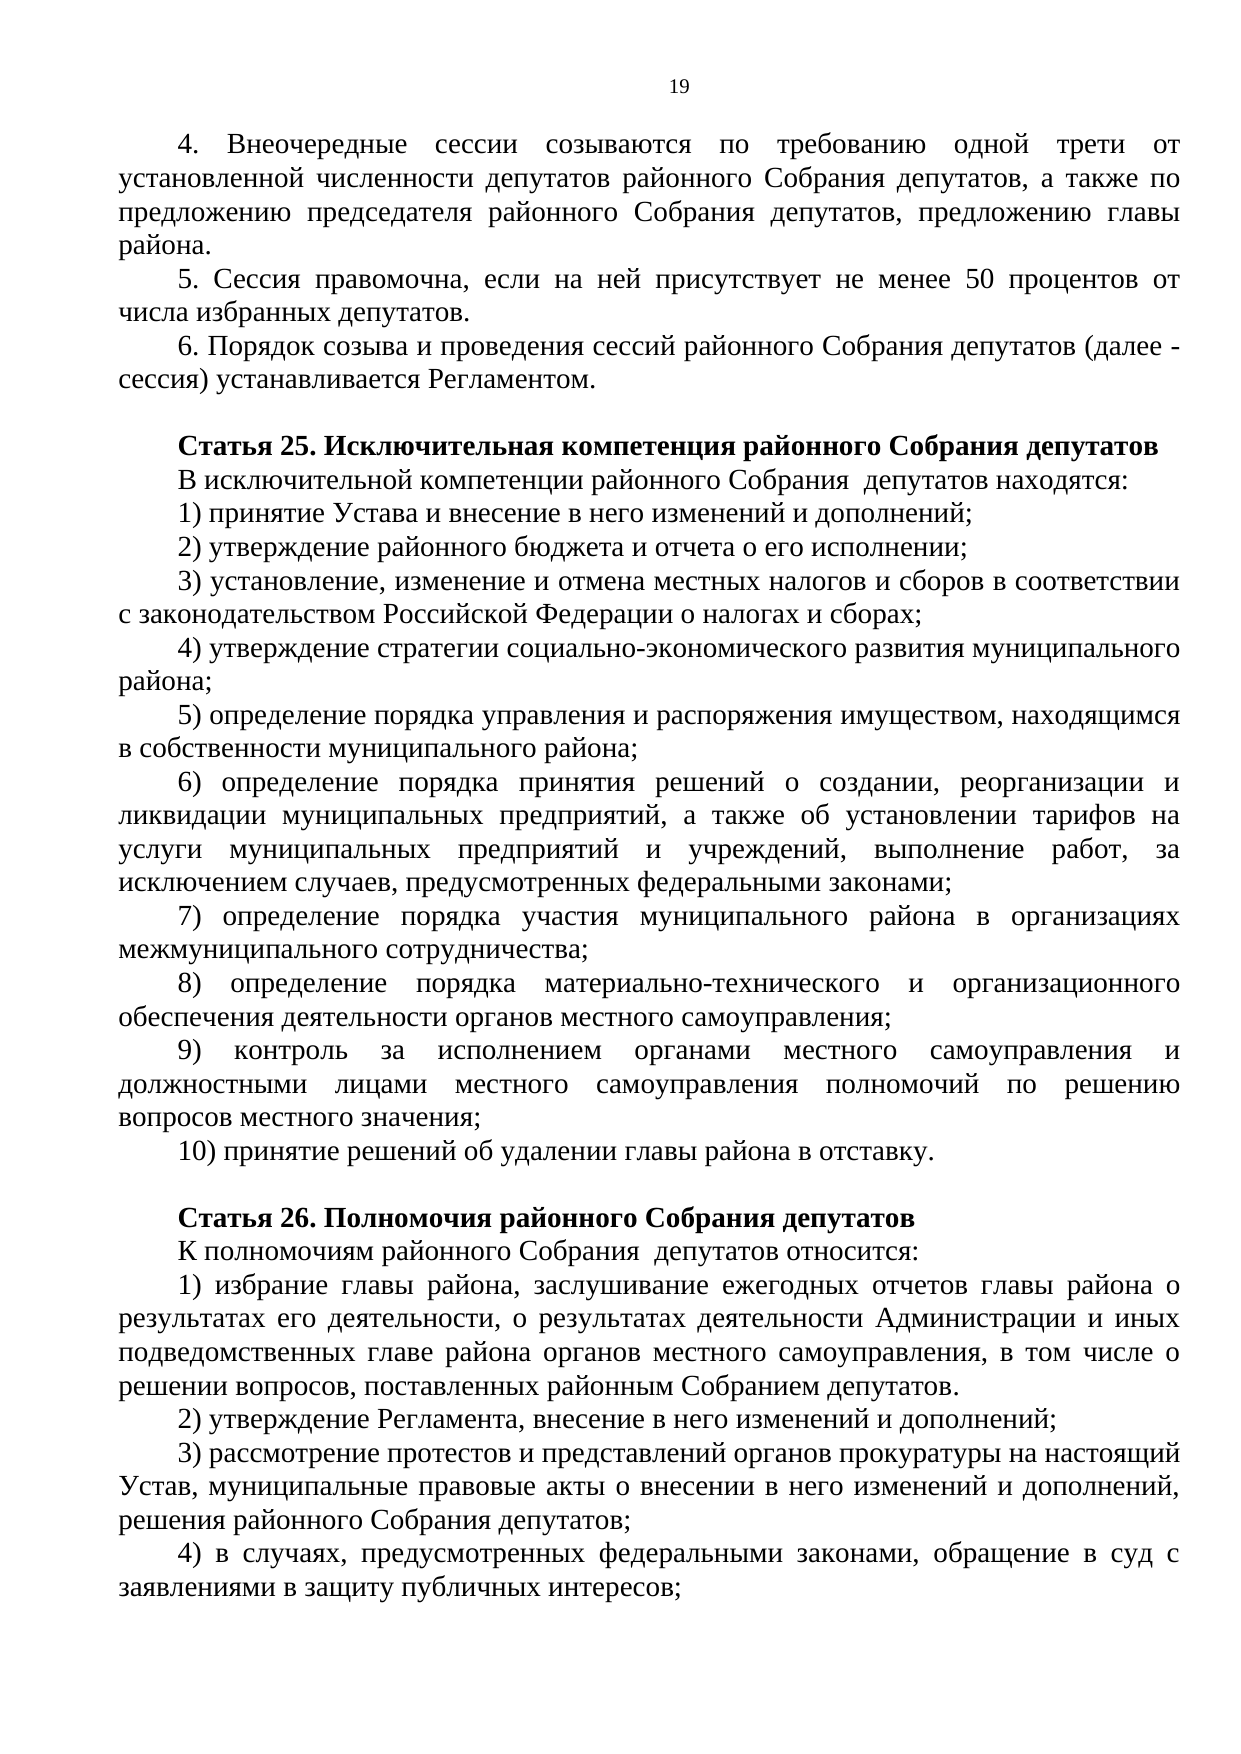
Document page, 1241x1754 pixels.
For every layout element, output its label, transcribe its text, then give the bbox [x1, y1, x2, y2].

text 2) утверждение Регламента, внесение в него изменений и дополнений; [118, 1401, 1181, 1435]
text 6) определение порядка принятия решений о создании, реорганизации и ликвидации муниципальных предприятий, а также об установлении тарифов на услуги муниципальных предприятий и учреждений, выполнение работ, за исключением случаев, предусмотренных федеральными законами; [118, 764, 1181, 898]
text 3) установление, изменение и отмена местных налогов и сборов в соответствии с законодательством Российской Федерации о налогах и сборах; [118, 563, 1181, 630]
text Статья 25. Исключительная компетенция районного Собрания депутатов [118, 428, 1181, 462]
text 4. Внеочередные сессии созываются по требованию одной трети от установленной численности депутатов районного Собрания депутатов, а также по предложению председателя районного Собрания депутатов, предложению главы района. [118, 127, 1181, 261]
text 4) в случаях, предусмотренных федеральными законами, обращение в суд с заявлениями в защиту публичных интересов; [118, 1535, 1181, 1602]
text 6. Порядок созыва и проведения сессий районного Собрания депутатов (далее - сессия) устанавливается Регламентом. [118, 328, 1181, 395]
text 9) контроль за исполнением органами местного самоуправления и должностными лицами местного самоуправления полномочий по решению вопросов местного значения; [118, 1032, 1181, 1133]
text 1) избрание главы района, заслушивание ежегодных отчетов главы района о результатах его деятельности, о результатах деятельности Администрации и иных подведомственных главе района органов местного самоуправления, в том числе о решении вопросов, поставленных районным Собранием депутатов. [118, 1267, 1181, 1401]
text К полномочиям районного Собрания депутатов относится: [118, 1233, 1181, 1267]
text 5) определение порядка управления и распоряжения имуществом, находящимся в собственности муниципального района; [118, 697, 1181, 764]
text 8) определение порядка материально-технического и организационного обеспечения деятельности органов местного самоуправления; [118, 965, 1181, 1032]
text 5. Сессия правомочна, если на ней присутствует не менее 50 процентов от числа избранных депутатов. [118, 261, 1181, 328]
text 3) рассмотрение протестов и представлений органов прокуратуры на настоящий Устав, муниципальные правовые акты о внесении в него изменений и дополнений, решения районного Собрания депутатов; [118, 1435, 1181, 1535]
text Статья 26. Полномочия районного Собрания депутатов [118, 1200, 1181, 1233]
text 4) утверждение стратегии социально-экономического развития муниципального района; [118, 630, 1181, 697]
text В исключительной компетенции районного Собрания депутатов находятся: [118, 462, 1181, 496]
text 10) принятие решений об удалении главы района в отставку. [118, 1133, 1181, 1166]
text 2) утверждение районного бюджета и отчета о его исполнении; [118, 529, 1181, 563]
text 7) определение порядка участия муниципального района в организациях межмуниципального сотрудничества; [118, 898, 1181, 965]
text 1) принятие Устава и внесение в него изменений и дополнений; [118, 496, 1181, 529]
